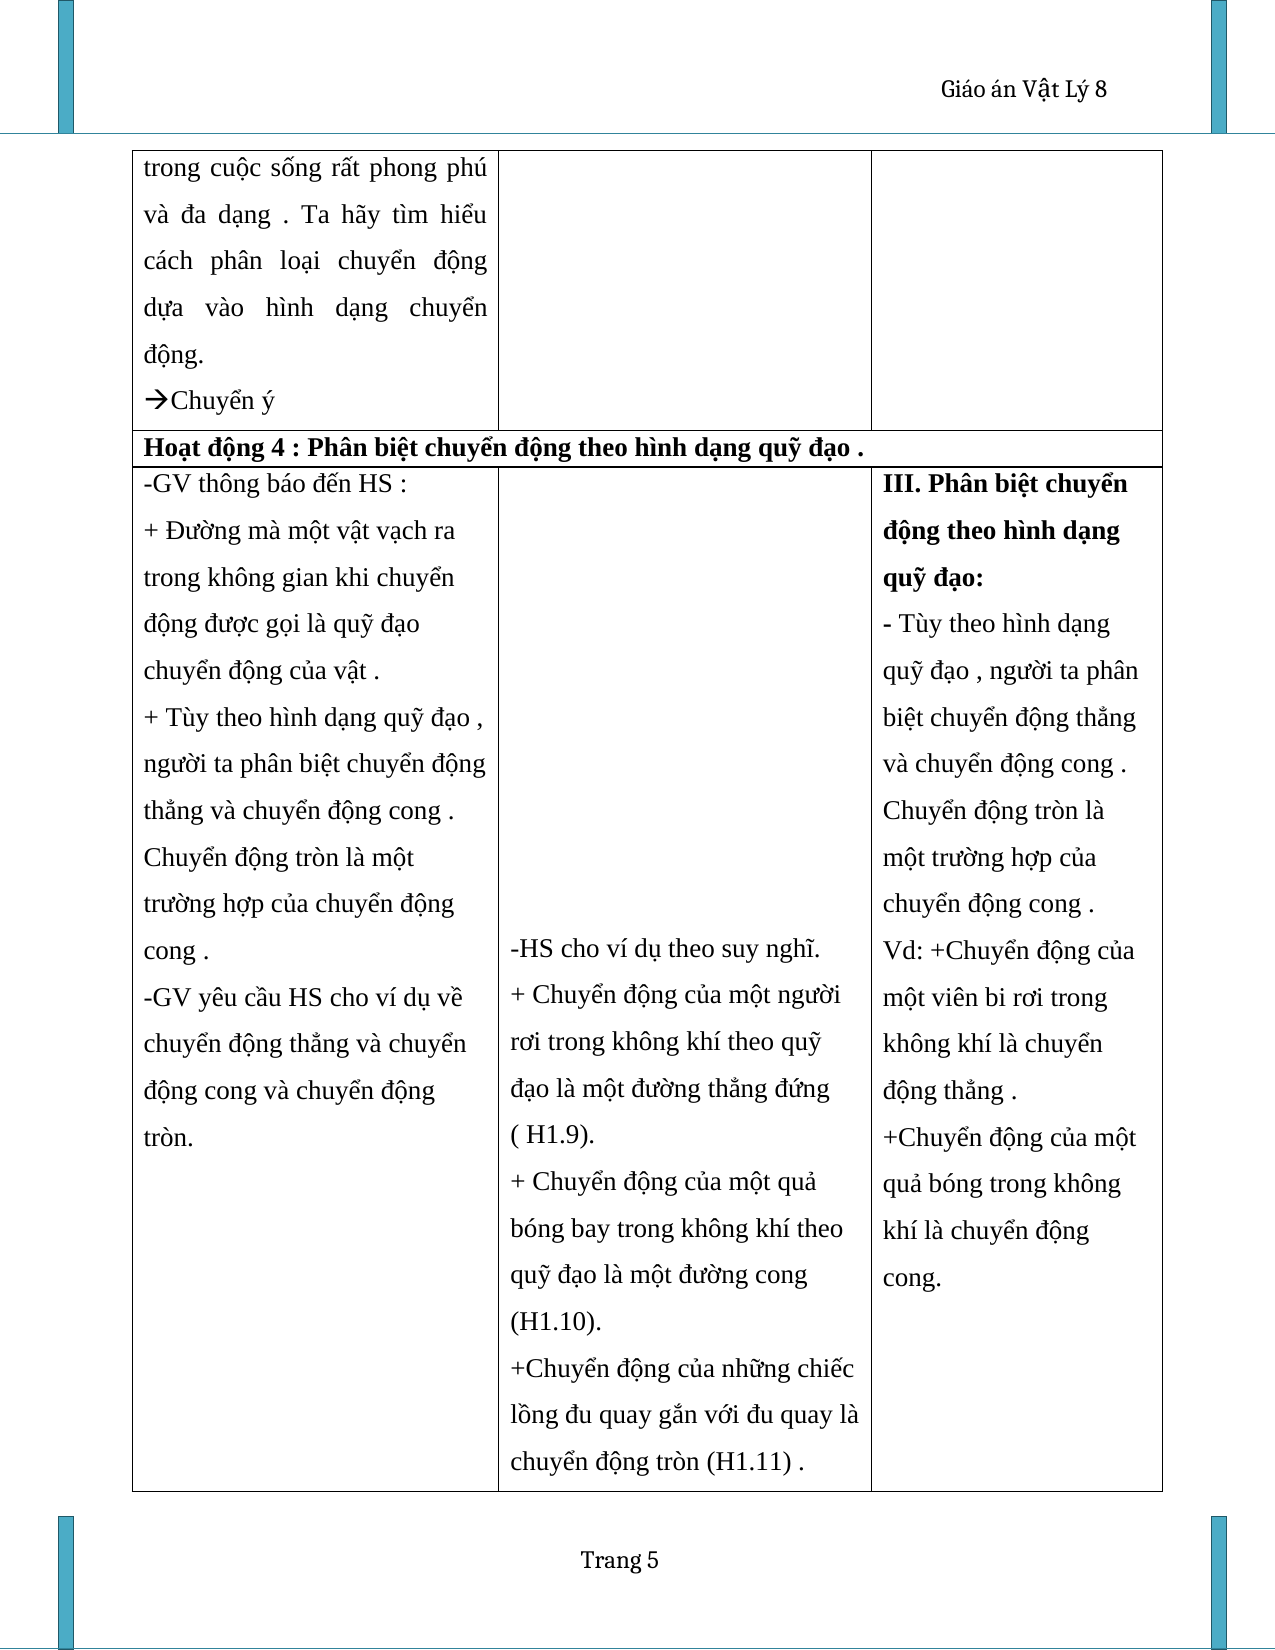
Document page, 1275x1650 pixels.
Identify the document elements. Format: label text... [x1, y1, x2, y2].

table_cell -GV thông báo đến HS : + Đường mà một vật vạch ra trong không gian khi chuyển động được gọi là quỹ đạo chuyển động của vật . + Tùy theo hình dạng quỹ đạo , người ta phân biệt chuyển động thẳng và chuyển động cong . Chuyển động tròn là một trường hợp của chuyển động cong . -GV yêu cầu HS cho ví dụ về chuyển động thẳng và chuyển động cong và chuyển động tròn. [133, 468, 498, 1491]
table_cell -HS cho ví dụ theo suy nghĩ. + Chuyển động của một người rơi trong không khí theo quỹ đạo là một đường thẳng đứng ( H1.9). + Chuyển động của một quả bóng bay trong không khí theo quỹ đạo là một đường cong (H1.10). +Chuyển động của những chiếc lồng đu quay gắn với đu quay là chuyển động tròn (H1.11) . [499, 468, 871, 1491]
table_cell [133, 151, 498, 430]
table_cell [872, 151, 1162, 430]
table_cell Hoạt động 4 : Phân biệt chuyển động theo hình dạng quỹ đạo . [133, 431, 1162, 466]
table_cell III. Phân biệt chuyển động theo hình dạng quỹ đạo: - Tùy theo hình dạng quỹ đạo , người ta phân biệt chuyển động thẳng và chuyển động cong . Chuyển động tròn là một trường hợp của chuyển động cong . Vd: +Chuyển động của một viên bi rơi trong không khí là chuyển động thẳng . +Chuyển động của một quả bóng trong không khí là chuyển động cong. [872, 468, 1162, 1491]
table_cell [499, 151, 871, 430]
